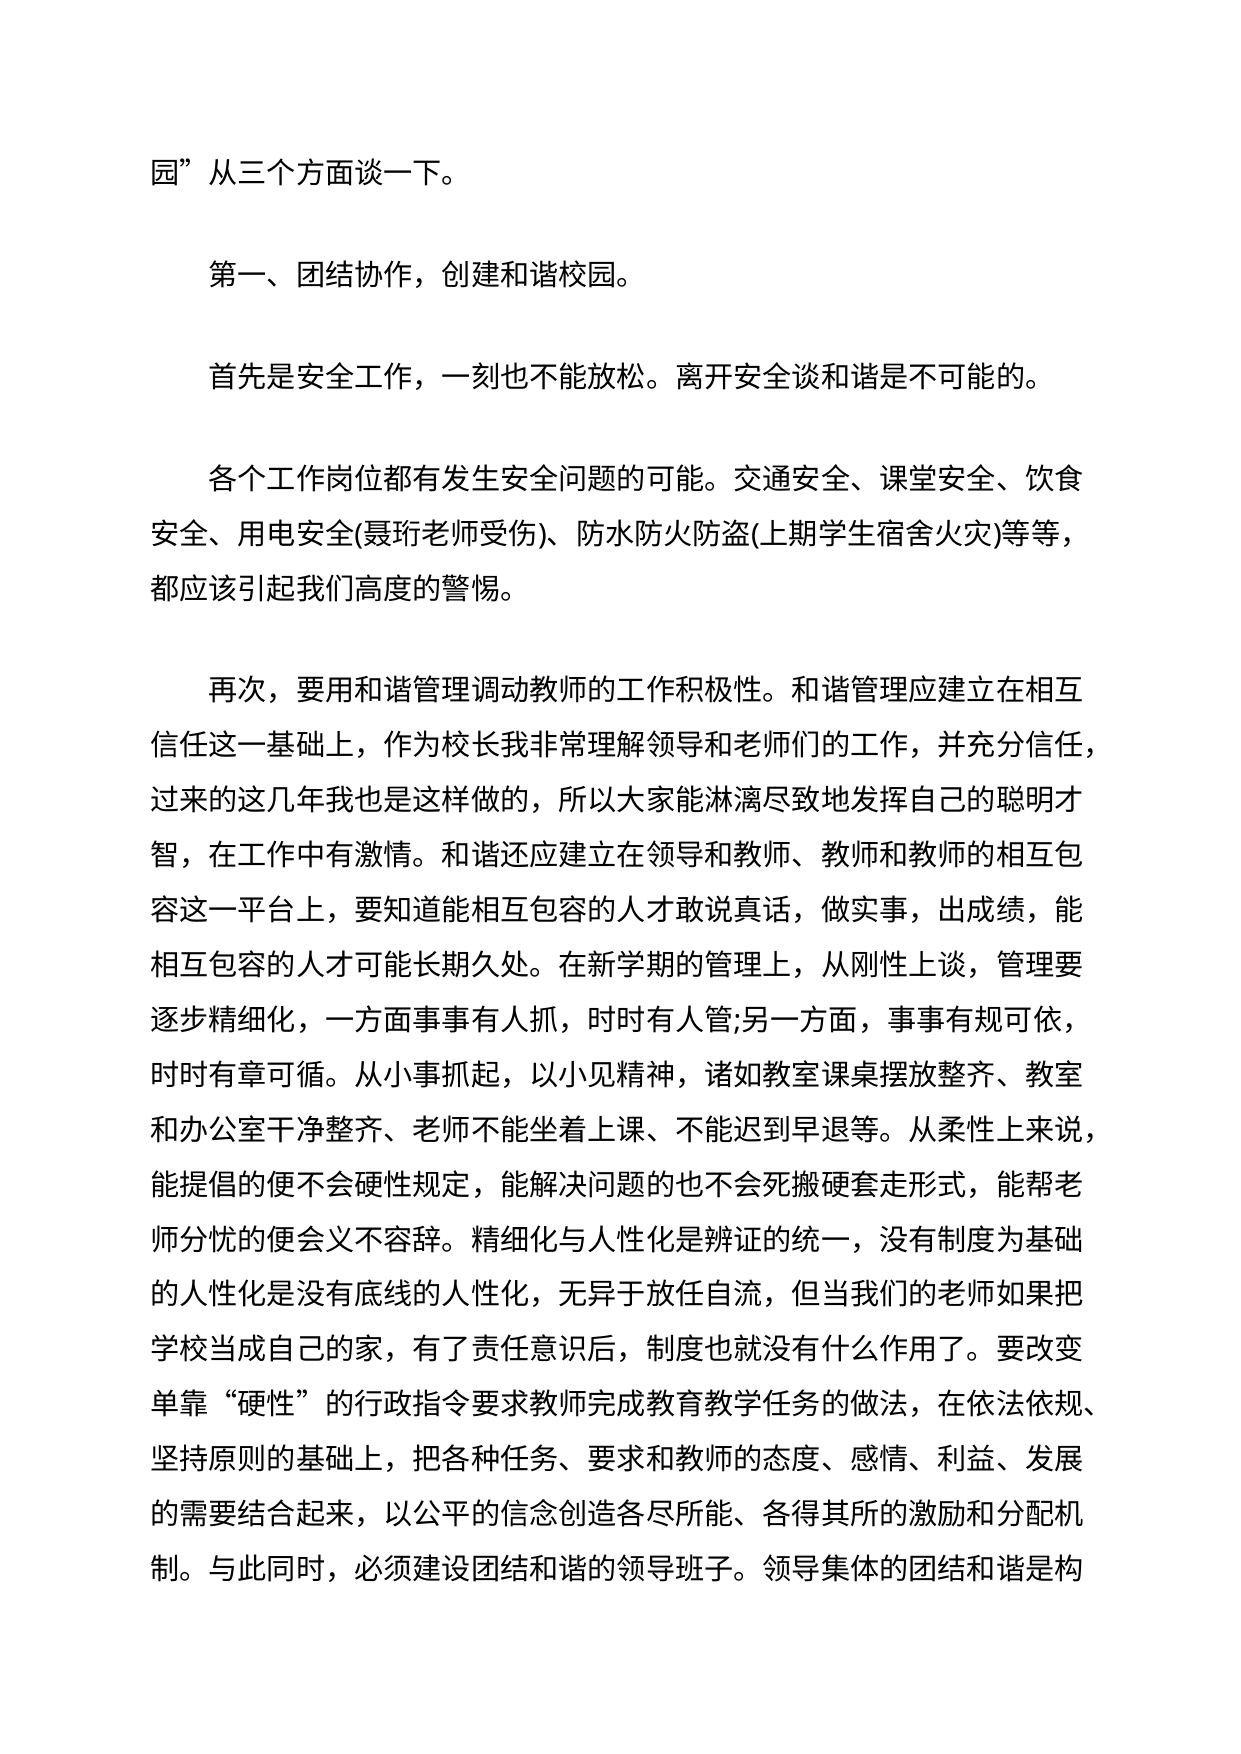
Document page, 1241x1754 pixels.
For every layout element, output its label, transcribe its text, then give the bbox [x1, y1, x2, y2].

text 首先是安全工作，一刻也不能放松。离开安全谈和谐是不可能的。 [150, 353, 1090, 396]
text 各个工作岗位都有发生安全问题的可能。交通安全、课堂安全、饮食安全、用电安全(聂珩老师受伤)、防水防火防盗(上期学生宿舍火灾)等等，都应该引起我们高度的警惕。 [150, 455, 1090, 607]
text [150, 150, 1090, 192]
text 第一、团结协作，创建和谐校园。 [150, 252, 1090, 294]
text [150, 667, 1090, 1588]
